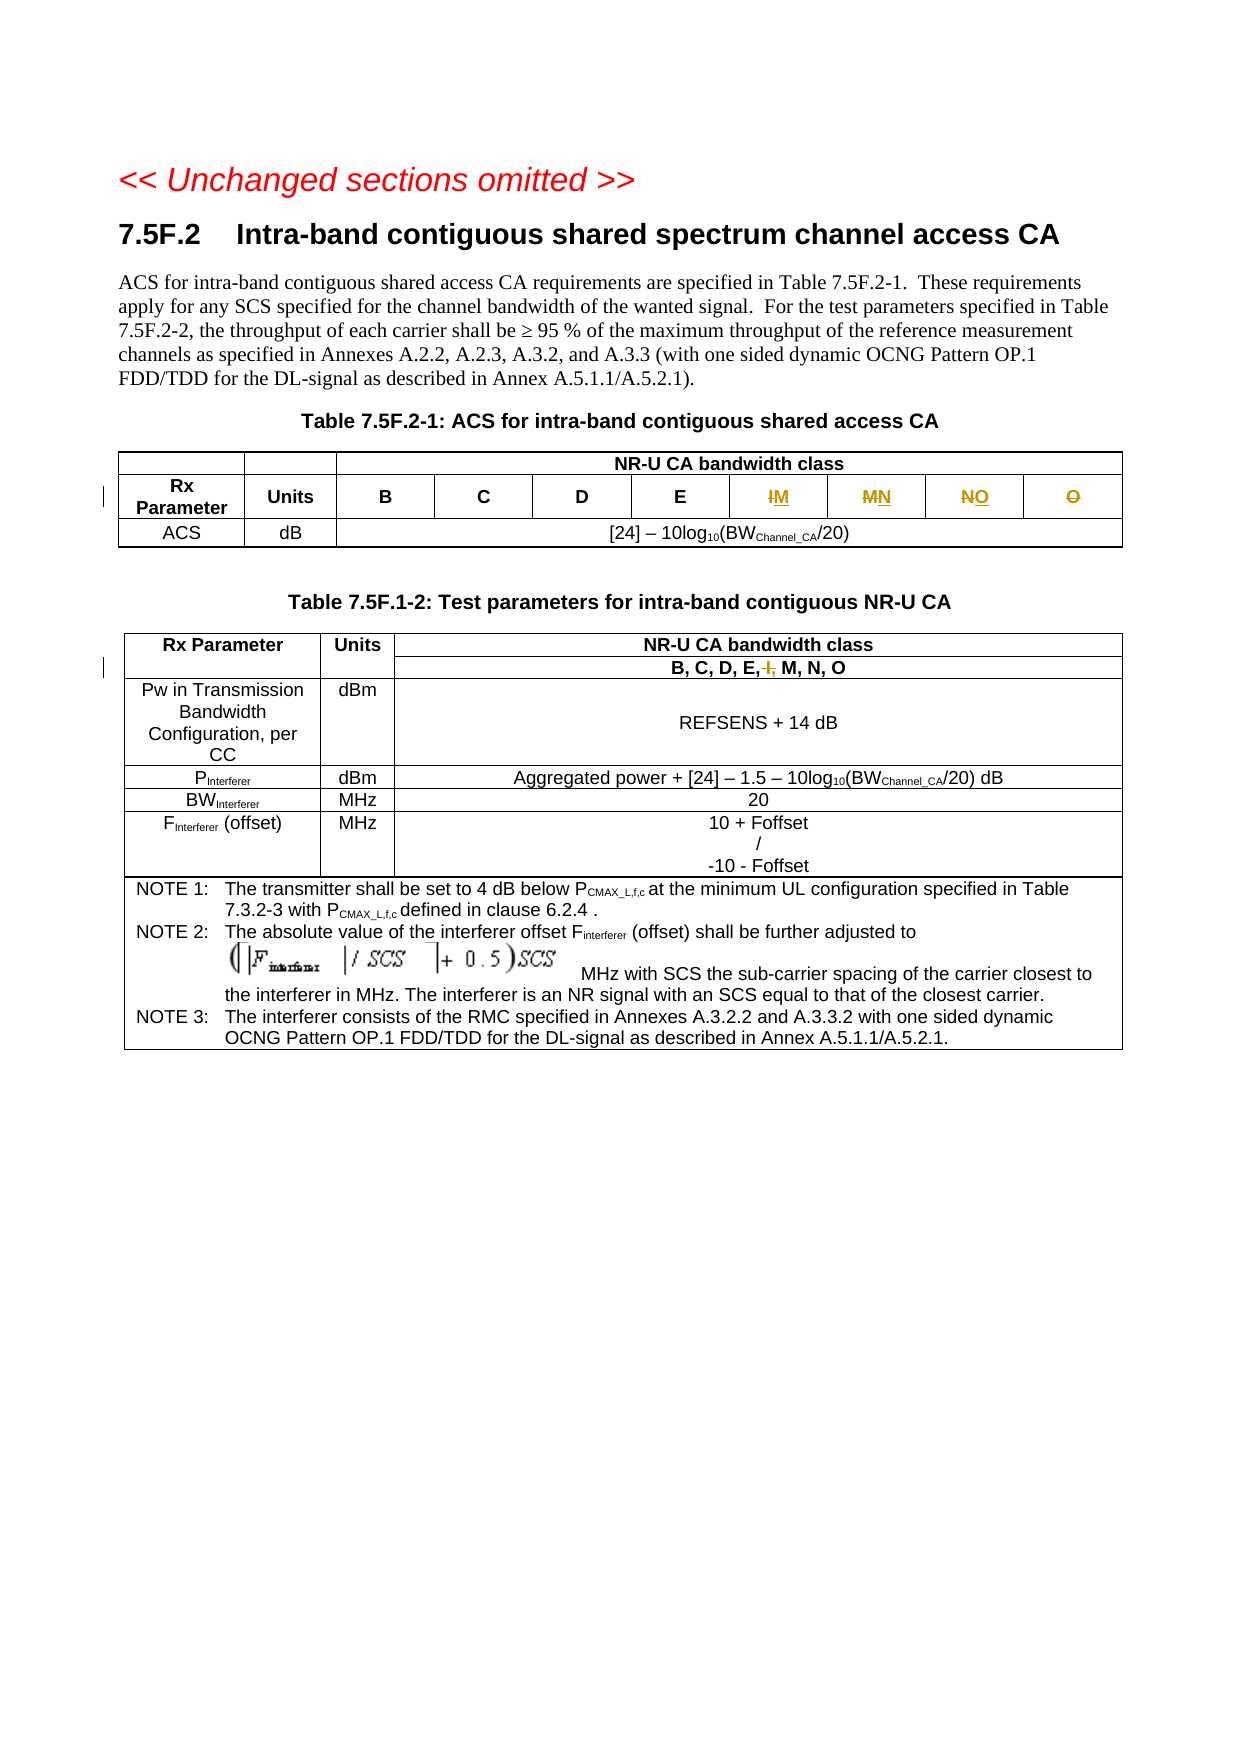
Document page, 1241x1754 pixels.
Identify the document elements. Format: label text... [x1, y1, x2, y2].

table_header [119, 453, 244, 474]
table_cell FInterferer (offset) [125, 812, 320, 876]
table_cell BWInterferer [125, 789, 320, 811]
table_header Rx Parameter [125, 634, 320, 678]
table_cell 20 [395, 789, 1122, 811]
picture [224, 942, 581, 980]
table_cell MHz [321, 789, 394, 811]
table_cell 10 + Foffset / -10 - Foffset [395, 812, 1122, 876]
table_cell Rx Parameter [119, 475, 244, 518]
table_cell E [632, 475, 729, 518]
table_cell REFSENS + 14 dB [395, 679, 1122, 765]
table_header Units [321, 634, 394, 678]
table_cell MHz [321, 812, 394, 876]
table_cell ACS [119, 519, 244, 546]
table_cell D [533, 475, 631, 518]
table_header [245, 453, 336, 474]
subtitle 7.5F.2 Intra-band contiguous shared spectrum channel access CA [118, 217, 1122, 251]
table_header NR-U CA bandwidth class [395, 634, 1122, 656]
table_cell [730, 475, 827, 518]
table_cell [926, 475, 1023, 518]
table_cell [1024, 475, 1122, 518]
table_cell [24] – 10log10(BWChannel_CA/20) [337, 519, 1122, 546]
table_cell dBm [321, 766, 394, 788]
table_cell [828, 475, 925, 518]
text Table 7.5F.1-2: Test parameters for intra-band contiguous NR-U CA [118, 590, 1122, 614]
table_header NR-U CA bandwidth class [337, 453, 1122, 474]
subtitle << Unchanged sections omitted >> [118, 160, 1122, 199]
text ACS for intra-band contiguous shared access CA requirements are specified in Table 7.5F.2-1. These requirements apply for any SCS specified for the channel bandwidth of the wanted signal. For the test parameters specified in Table 7.5F.2-2, the throughput of each carrier shall be ≥ 95 % of the maximum throughput of the reference measurement channels as specified in Annexes A.2.2, A.2.3, A.3.2, and A.3.3 (with one sided dynamic OCNG Pattern OP.1 FDD/TDD for the DL-signal as described in Annex A.5.1.1/A.5.2.1). [118, 270, 1122, 390]
table_cell B [337, 475, 434, 518]
table_cell C [435, 475, 532, 518]
table_cell NOTE 1: The transmitter shall be set to 4 dB below PCMAX_L,f,c at the minimum UL configuration specified in Table 7.3.2-3 with PCMAX_L,f,c defined in clause 6.2.4 . NOTE 2: The absolute value of the interferer offset Finterferer (offset) shall be further adjusted to MHz with SCS the sub-carrier spacing of the carrier closest to the interferer in MHz. The interferer is an NR signal with an SCS equal to that of the closest carrier. NOTE 3: The interferer consists of the RMC specified in Annexes A.3.2.2 and A.3.3.2 with one sided dynamic OCNG Pattern OP.1 FDD/TDD for the DL-signal as described in Annex A.5.1.1/A.5.2.1. [125, 878, 1122, 1048]
table_cell Units [245, 475, 336, 518]
table_cell Aggregated power + [24] – 1.5 – 10log10(BWChannel_CA/20) dB [395, 766, 1122, 788]
table_cell B, C, D, E, M, N, O [395, 657, 1122, 678]
table_cell Pw in Transmission Bandwidth Configuration, per CC [125, 679, 320, 765]
text Table 7.5F.2-1: ACS for intra-band contiguous shared access CA [118, 409, 1122, 433]
table_cell dB [245, 519, 336, 546]
table_cell dBm [321, 679, 394, 765]
table_cell PInterferer [125, 766, 320, 788]
